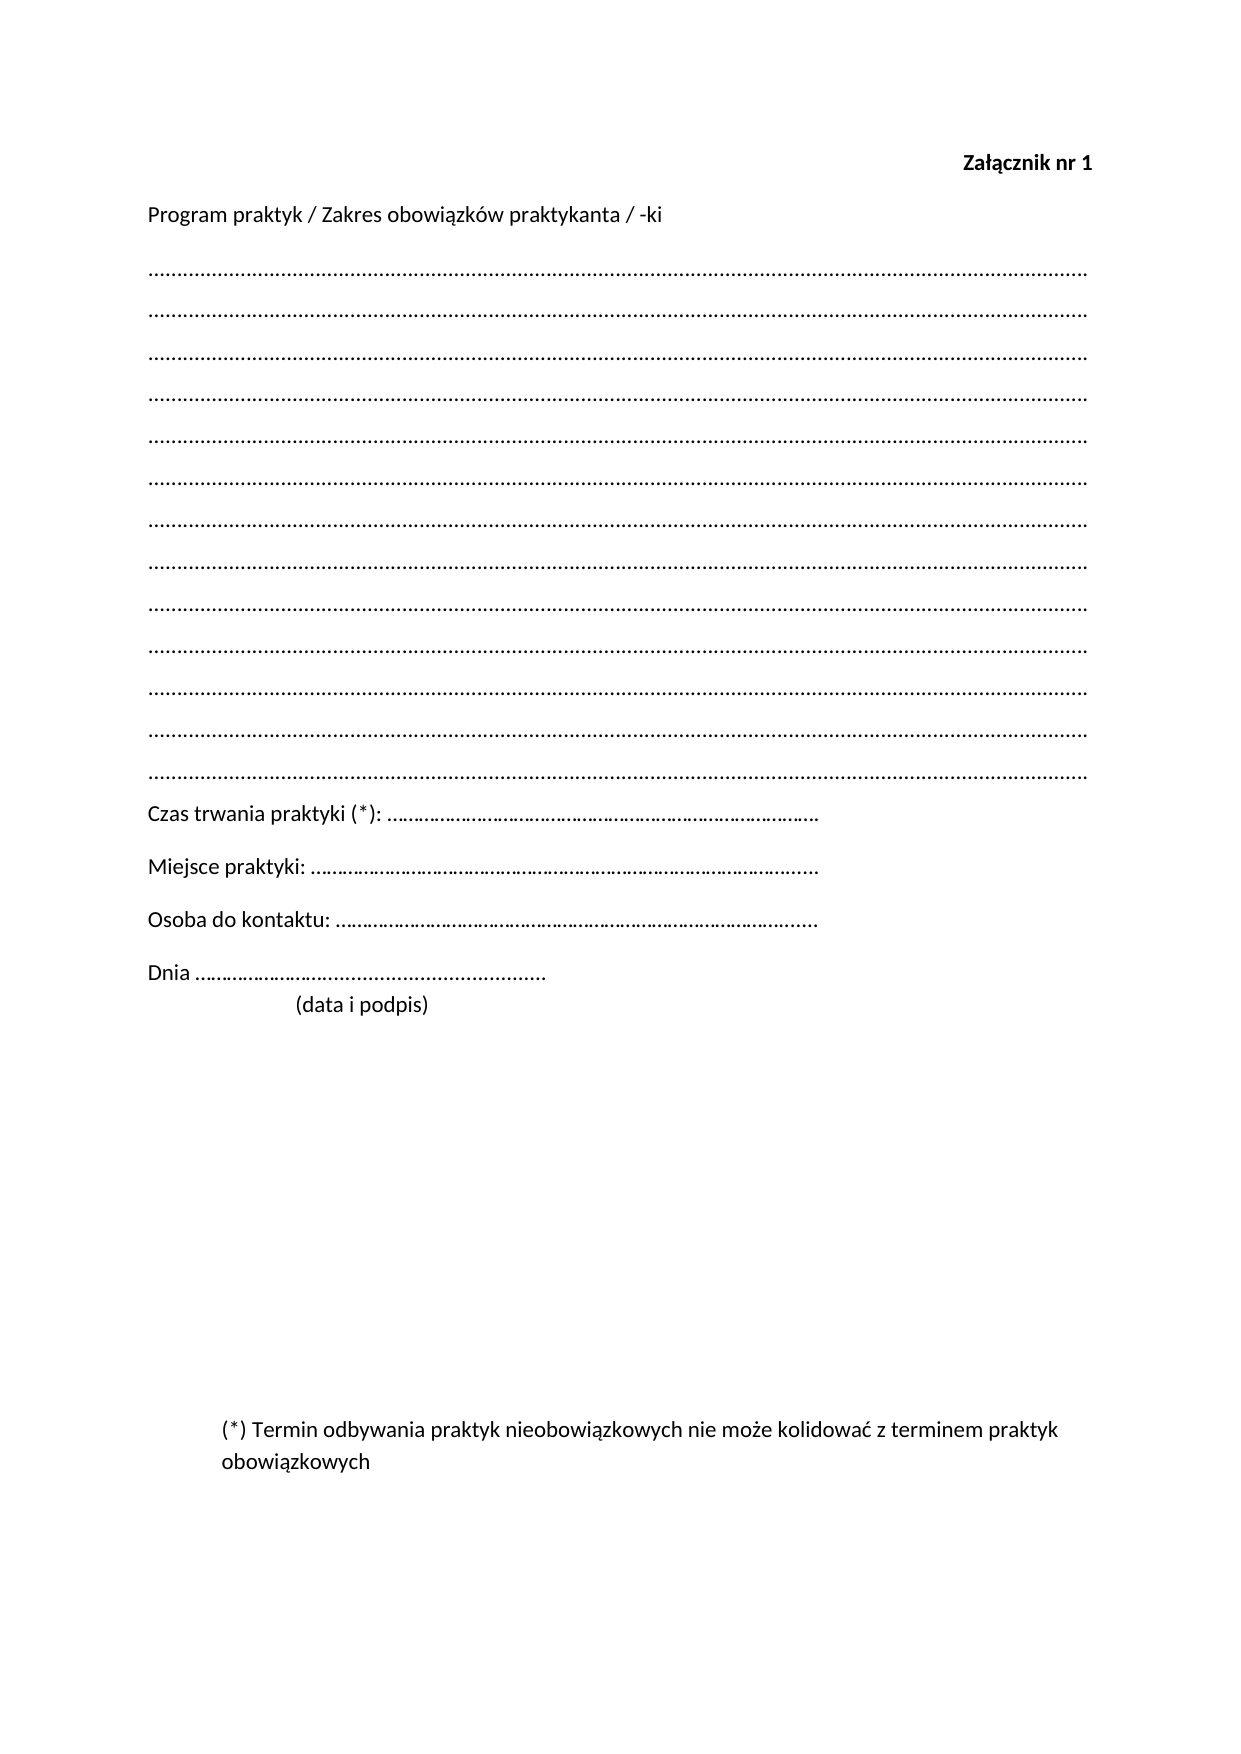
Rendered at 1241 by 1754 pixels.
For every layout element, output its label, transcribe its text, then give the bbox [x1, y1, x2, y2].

text ................................................................................................................................................................... [148, 757, 1093, 785]
text ................................................................................................................................................................... [148, 715, 1093, 743]
text ................................................................................................................................................................... [148, 673, 1093, 701]
text ................................................................................................................................................................... [148, 589, 1093, 617]
text ................................................................................................................................................................... [148, 254, 1093, 282]
text Osoba do kontaktu: …………………………………………………………………………....... [148, 905, 1093, 933]
text ................................................................................................................................................................... [148, 506, 1093, 533]
text ................................................................................................................................................................... [148, 296, 1093, 324]
text Miejsce praktyki: ………………………………………………………………………………...... [148, 852, 1093, 880]
text Dnia ……………………....................................... [148, 958, 1093, 986]
text ................................................................................................................................................................... [148, 631, 1093, 659]
text ................................................................................................................................................................... [148, 379, 1093, 408]
text Program praktyk / Zakres obowiązków praktykanta / -ki [148, 201, 1093, 229]
text Załącznik nr 1 [148, 148, 1093, 176]
text (data i podpis) [221, 991, 1093, 1019]
text ................................................................................................................................................................... [148, 338, 1093, 366]
text ................................................................................................................................................................... [148, 463, 1093, 492]
list (*) Termin odbywania praktyk nieobowiązkowych nie może kolidować z terminem praktyk obowiązkowych [221, 1415, 1093, 1475]
text Czas trwania praktyki (*): ………………………………………………………………………. [148, 799, 1093, 827]
text ................................................................................................................................................................... [148, 422, 1093, 449]
text ................................................................................................................................................................... [148, 547, 1093, 576]
